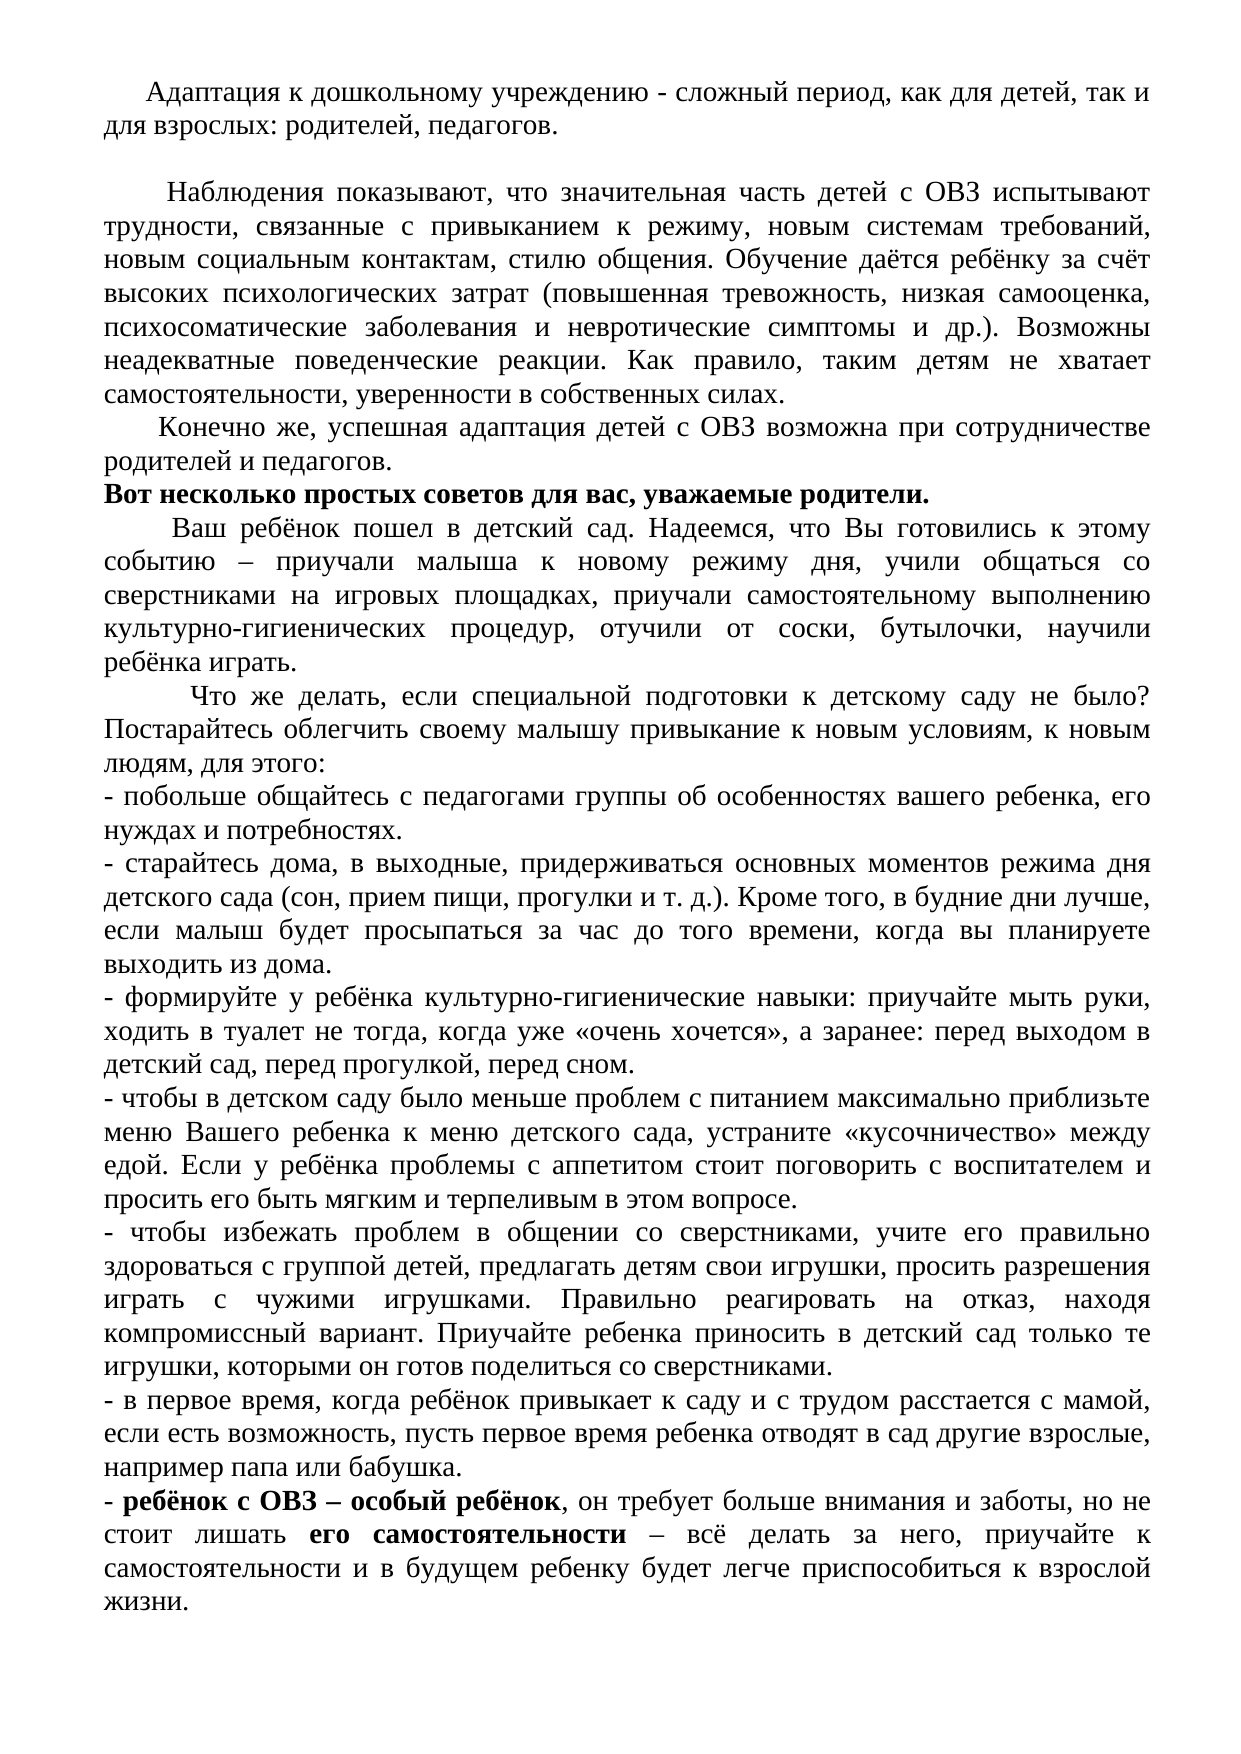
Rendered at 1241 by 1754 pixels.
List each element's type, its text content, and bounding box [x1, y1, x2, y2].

text Наблюдения показывают, что значительная часть детей с ОВЗ испытывают трудности, связанные с привыканием к режиму, новым системам требований, новым социальным контактам, стилю общения. Обучение даётся ребёнку за счёт высоких психологических затрат (повышенная тревожность, низкая самооценка, психосоматические заболевания и невротические симптомы и др.). Возможны неадекватные поведенческие реакции. Как правило, таким детям не хватает самостоятельности, уверенности в собственных силах. [103, 174, 1152, 409]
text Ваш ребёнок пошел в детский сад. Надеемся, что Вы готовились к этому событию – приучали малыша к новому режиму дня, учили общаться со сверстниками на игровых площадках, приучали самостоятельному выполнению культурно-гигиенических процедур, отучили от соски, бутылочки, научили ребёнка играть. [103, 510, 1152, 678]
text - формируйте у ребёнка культурно-гигиенические навыки: приучайте мыть руки, ходить в туалет не тогда, когда уже «очень хочется», а заранее: перед выходом в детский сад, перед прогулкой, перед сном. [103, 979, 1152, 1080]
text Конечно же, успешная адаптация детей с ОВЗ возможна при сотрудничестве родителей и педагогов. [103, 409, 1152, 476]
text - чтобы в детском саду было меньше проблем с питанием максимально приблизьте меню Вашего ребенка к меню детского сада, устраните «кусочничество» между едой. Если у ребёнка проблемы с аппетитом стоит поговорить с воспитателем и просить его быть мягким и терпеливым в этом вопросе. [103, 1080, 1152, 1214]
text Вот несколько простых советов для вас, уважаемые родители. [103, 476, 1152, 510]
text - в первое время, когда ребёнок привыкает к саду и с трудом расстается с мамой, если есть возможность, пусть первое время ребенка отводят в сад другие взрослые, например папа или бабушка. [103, 1382, 1152, 1483]
text - старайтесь дома, в выходные, придерживаться основных моментов режима дня детского сада (сон, прием пищи, прогулки и т. д.). Кроме того, в будние дни лучше, если малыш будет просыпаться за час до того времени, когда вы планируете выходить из дома. [103, 845, 1152, 979]
text - побольше общайтесь с педагогами группы об особенностях вашего ребенка, его нуждах и потребностях. [103, 778, 1152, 845]
text Что же делать, если специальной подготовки к детскому саду не было? Постарайтесь облегчить своему малышу привыкание к новым условиям, к новым людям, для этого: [103, 678, 1152, 778]
text - чтобы избежать проблем в общении со сверстниками, учите его правильно здороваться с группой детей, предлагать детям свои игрушки, просить разрешения играть с чужими игрушками. Правильно реагировать на отказ, находя компромиссный вариант. Приучайте ребенка приносить в детский сад только те игрушки, которыми он готов поделиться со сверстниками. [103, 1214, 1152, 1382]
text Адаптация к дошкольному учреждению - сложный период, как для детей, так и для взрослых: родителей, педагогов. [103, 74, 1152, 141]
text - ребёнок с ОВЗ – особый ребёнок, он требует больше внимания и заботы, но не стоит лишать его самостоятельности – всё делать за него, приучайте к самостоятельности и в будущем ребенку будет легче приспособиться к взрослой жизни. [103, 1483, 1152, 1617]
